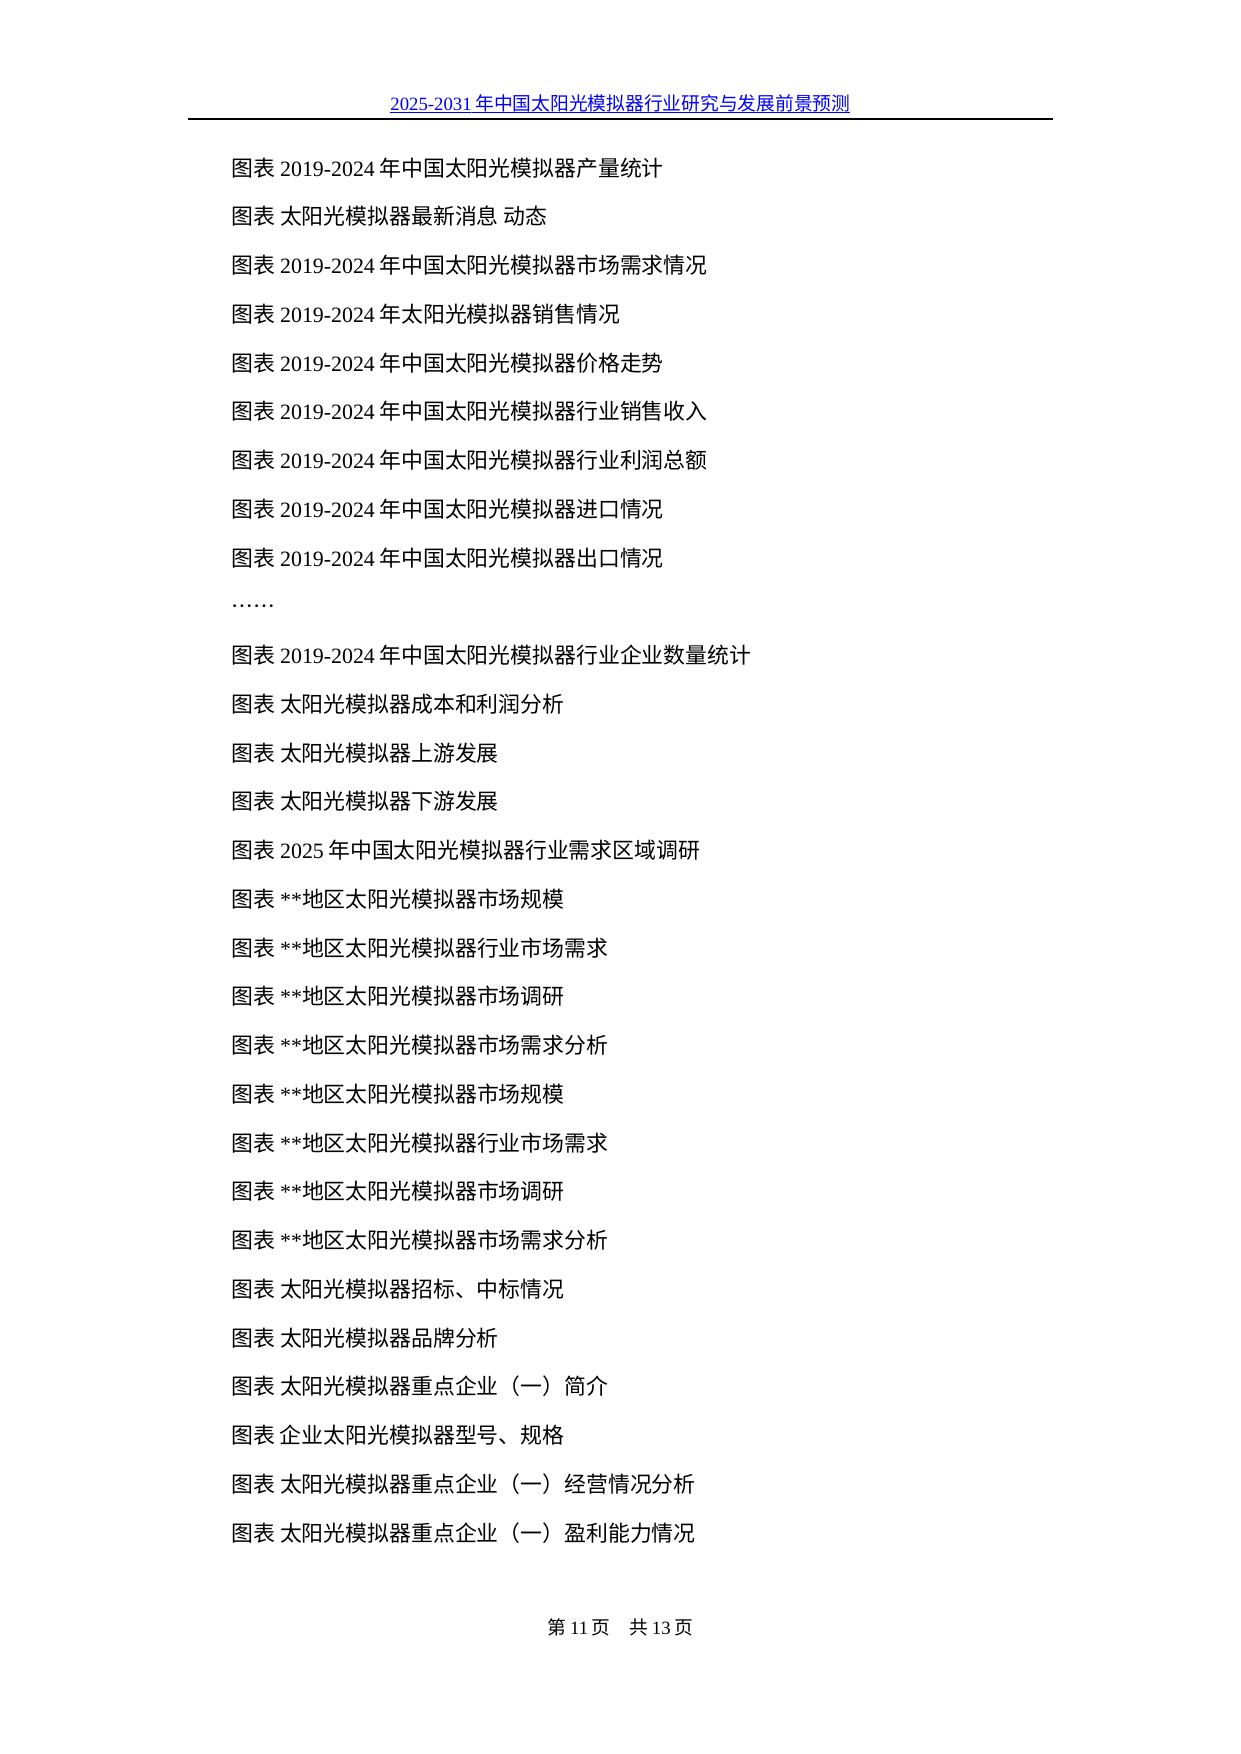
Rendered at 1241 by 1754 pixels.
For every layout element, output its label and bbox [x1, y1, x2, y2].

text [187, 150, 1053, 1548]
